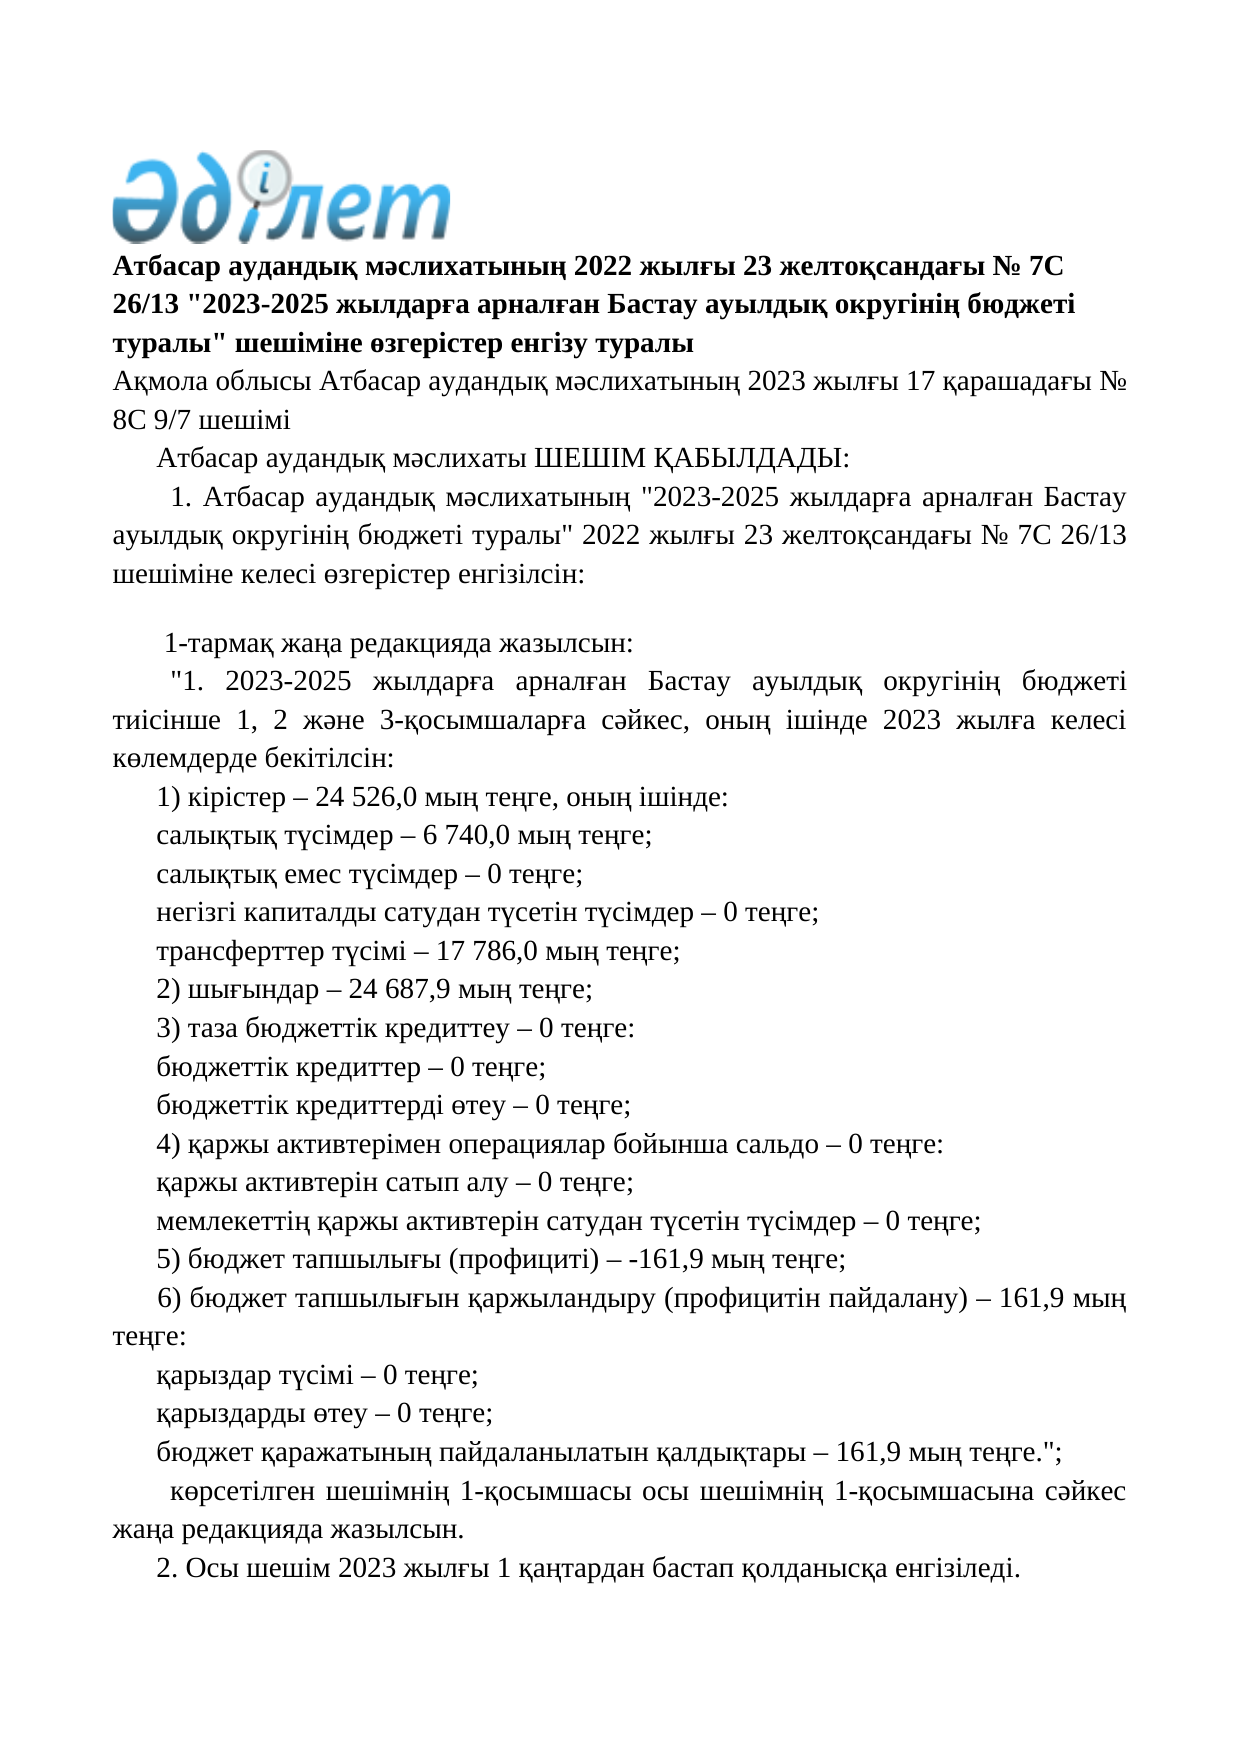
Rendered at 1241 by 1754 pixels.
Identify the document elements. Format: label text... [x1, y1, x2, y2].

text мемлекеттің қаржы активтерін сатудан түсетін түсімдер – 0 теңге; [112, 1203, 1128, 1236]
text қарыздарды өтеу – 0 теңге; [112, 1396, 1128, 1429]
text негізгі капиталды сатудан түсетін түсімдер – 0 теңге; [112, 894, 1128, 928]
text 5) бюджет тапшылығы (профициті) – -161,9 мың теңге; [112, 1241, 1128, 1275]
text трансферттер түсімі – 17 786,0 мың теңге; [112, 933, 1128, 967]
text 1) кірістер – 24 526,0 мың теңге, оның ішінде: [112, 779, 1128, 812]
text бюджеттік кредиттерді өтеу – 0 теңге; [112, 1087, 1128, 1121]
text салықтық емес түсімдер – 0 теңге; [112, 856, 1128, 889]
text қаржы активтерін сатып алу – 0 теңге; [112, 1164, 1128, 1198]
text 6) бюджет тапшылығын қаржыландыру (профицитін пайдалану) – 161,9 мың теңге: [112, 1280, 1128, 1352]
text 1. Атбасар аудандық мәслихатының "2023-2025 жылдарға арналған Бастау ауылдық округінің бюджеті туралы" 2022 жылғы 23 желтоқсандағы № 7С 26/13 шешіміне келесі өзгерістер енгізілсін: [112, 479, 1128, 589]
text "1. 2023-2025 жылдарға арналған Бастау ауылдық округінің бюджеті тиісінше 1, 2 және 3-қосымшаларға сәйкес, оның ішінде 2023 жылға келесі көлемдерде бекітілсін: [112, 663, 1128, 774]
text көрсетілген шешімнің 1-қосымшасы осы шешімнің 1-қосымшасына сәйкес жаңа редакцияда жазылсын. [112, 1473, 1128, 1545]
text қарыздар түсімі – 0 теңге; [112, 1357, 1128, 1391]
text 2) шығындар – 24 687,9 мың теңге; [112, 972, 1128, 1005]
picture [112, 150, 451, 244]
text салықтық түсімдер – 6 740,0 мың теңге; [112, 817, 1128, 851]
text 3) таза бюджеттік кредиттеу – 0 теңге: [112, 1010, 1128, 1044]
text 4) қаржы активтерімен операциялар бойынша сальдо – 0 теңге: [112, 1126, 1128, 1159]
text Атбасар аудандық мәслихатының 2022 жылғы 23 желтоқсандағы № 7С 26/13 "2023-2025 жылдарға арналған Бастау ауылдық округінің бюджеті туралы" шешіміне өзгерістер енгізу туралы [112, 248, 1128, 358]
text 1-тармақ жаңа редакцияда жазылсын: [112, 625, 1128, 658]
text бюджеттік кредиттер – 0 теңге; [112, 1049, 1128, 1082]
text 2. Осы шешім 2023 жылғы 1 қаңтардан бастап қолданысқа енгізіледі. [112, 1550, 1128, 1583]
text Атбасар аудандық мәслихаты ШЕШІМ ҚАБЫЛДАДЫ: [112, 440, 1128, 474]
text бюджет қаражатының пайдаланылатын қалдықтары – 161,9 мың теңге."; [112, 1434, 1128, 1468]
text Ақмола облысы Атбасар аудандық мәслихатының 2023 жылғы 17 қарашадағы № 8С 9/7 шешімі [112, 363, 1128, 435]
